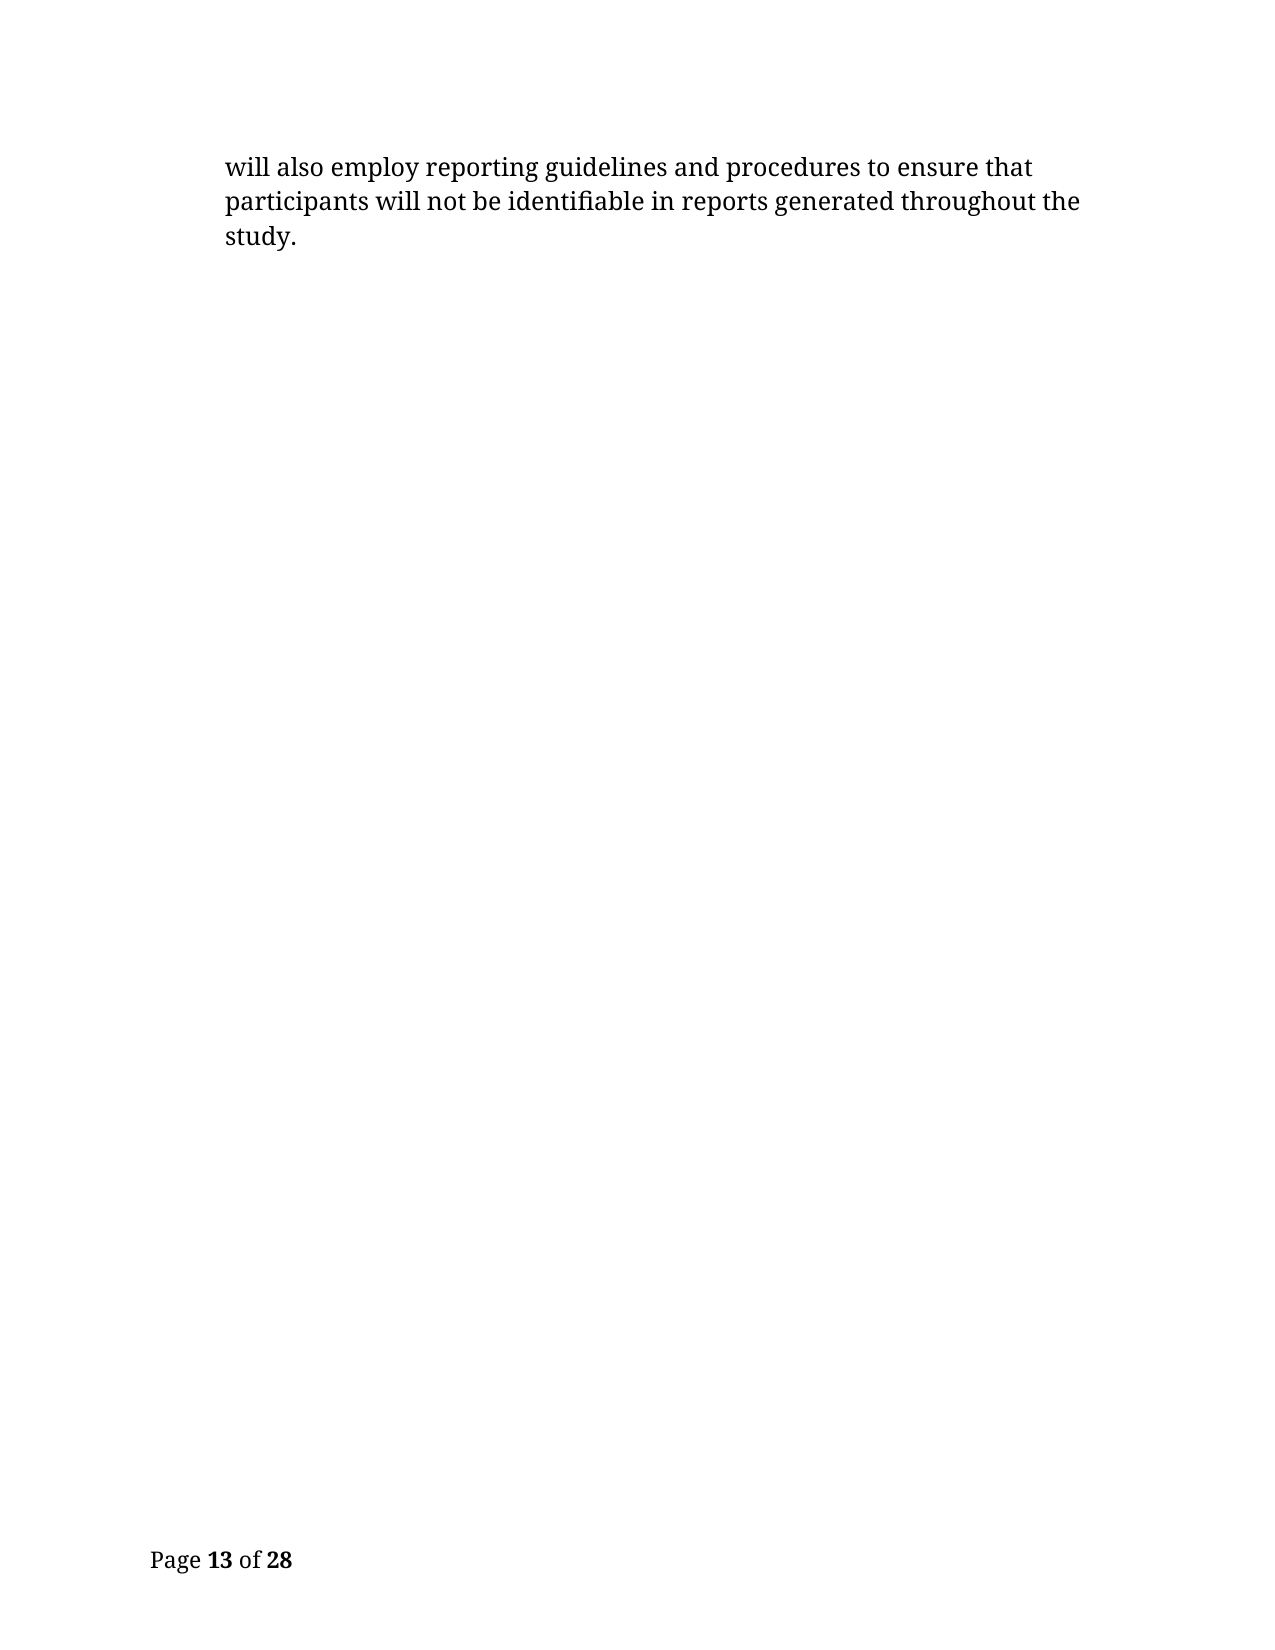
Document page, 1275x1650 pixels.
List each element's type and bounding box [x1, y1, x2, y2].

text [225, 150, 1125, 252]
